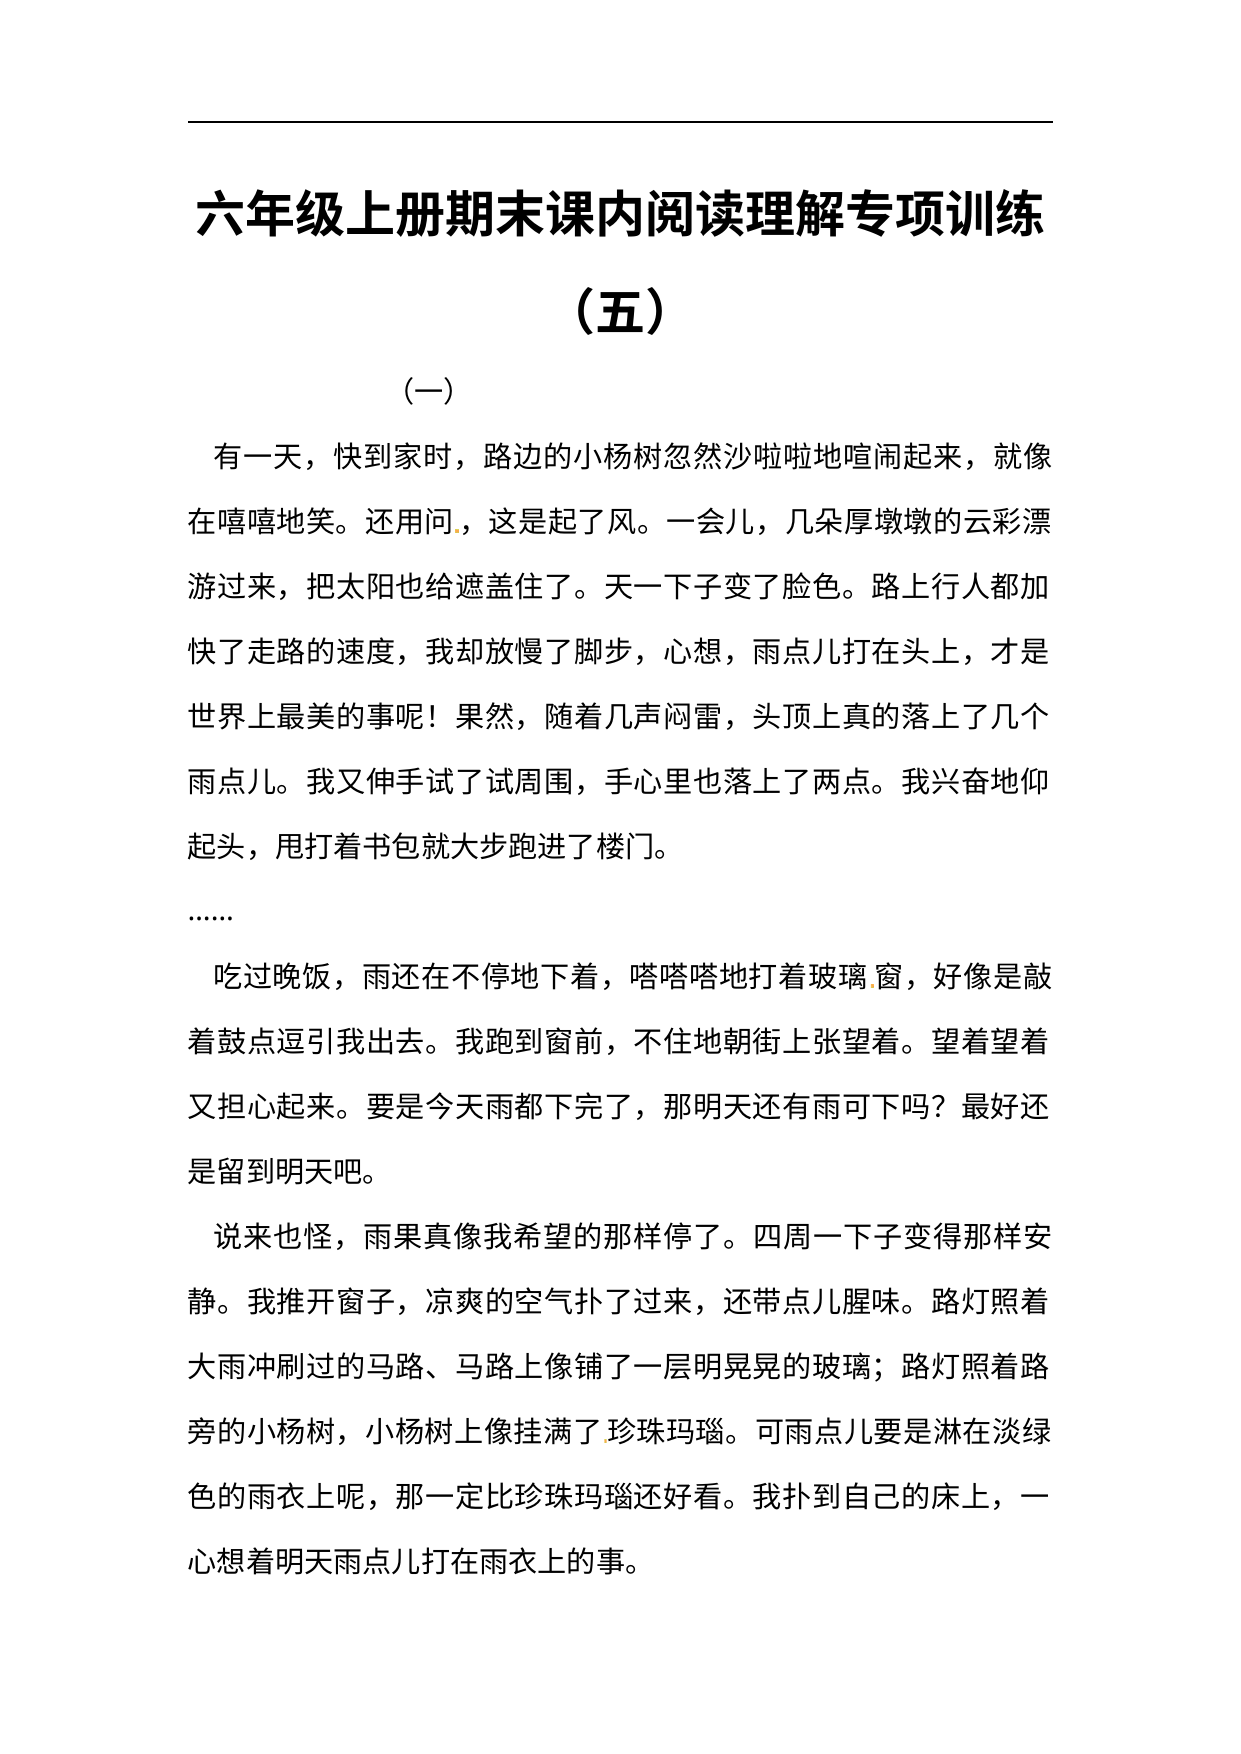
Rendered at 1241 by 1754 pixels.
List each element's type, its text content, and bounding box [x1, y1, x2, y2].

text （一） [187, 357, 1053, 422]
text …… [187, 877, 1053, 942]
text 吃过晚饭，雨还在不停地下着，嗒嗒嗒地打着玻璃窗，好像是敲着鼓点逗引我出去。我跑到窗前，不住地朝街上张望着。望着望着又担心起来。要是今天雨都下完了，那明天还有雨可下吗？最好还是留到明天吧。 [187, 942, 1053, 1202]
text 有一天，快到家时，路边的小杨树忽然沙啦啦地喧闹起来，就像在嘻嘻地笑。还用问，这是起了风。一会儿，几朵厚墩墩的云彩漂游过来，把太阳也给遮盖住了。天一下子变了脸色。路上行人都加快了走路的速度，我却放慢了脚步，心想，雨点儿打在头上，才是世界上最美的事呢！果然，随着几声闷雷，头顶上真的落上了几个雨点儿。我又伸手试了试周围，手心里也落上了两点。我兴奋地仰起头，甩打着书包就大步跑进了楼门。 [187, 422, 1053, 877]
text 说来也怪，雨果真像我希望的那样停了。四周一下子变得那样安静。我推开窗子，凉爽的空气扑了过来，还带点儿腥味。路灯照着大雨冲刷过的马路、马路上像铺了一层明晃晃的玻璃；路灯照着路旁的小杨树，小杨树上像挂满了珍珠玛瑙。可雨点儿要是淋在淡绿色的雨衣上呢，那一定比珍珠玛瑙还好看。我扑到自己的床上，一心想着明天雨点儿打在雨衣上的事。 [187, 1202, 1053, 1592]
text 六年级上册期末课内阅读理解专项训练（五） [187, 162, 1053, 357]
